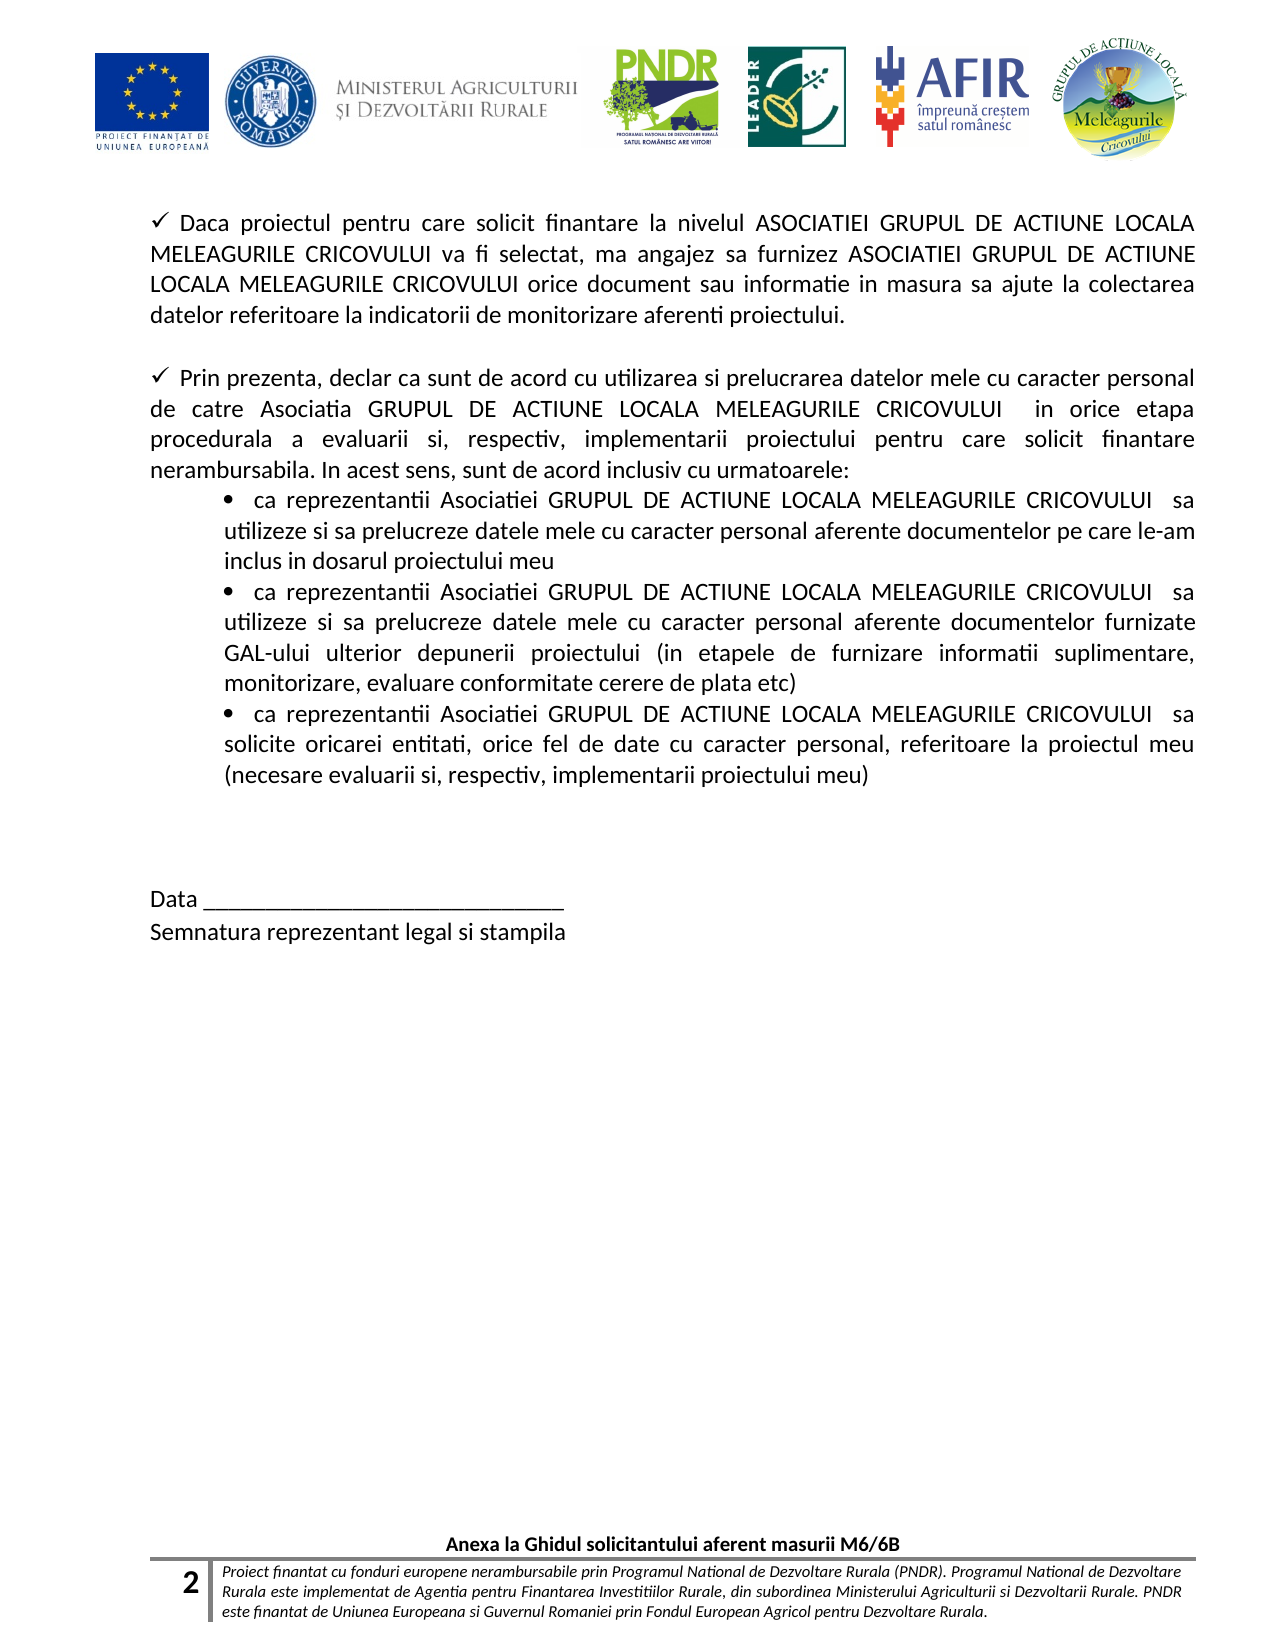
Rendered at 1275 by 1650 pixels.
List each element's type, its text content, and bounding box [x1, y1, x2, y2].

list ca reprezentantii Asociatiei GRUPUL DE ACTIUNE LOCALA MELEAGURILE CRICOVULUI sa solicite oricarei entitati, orice fel de date cu caracter personal, referitoare la proiectul meu (necesare evaluarii si, respectiv, implementarii proiectului meu) [224, 698, 1196, 789]
picture [1050, 36, 1187, 161]
picture [876, 46, 1029, 147]
list Daca proiectul pentru care solicit finantare la nivelul ASOCIATIEI GRUPUL DE ACTIUNE LOCALA MELEAGURILE CRICOVULUI va fi selectat, ma angajez sa furnizez ASOCIATIEI GRUPUL DE ACTIUNE LOCALA MELEAGURILE CRICOVULUI orice document sau informatie in masura sa ajute la colectarea datelor referitoare la indicatorii de monitorizare aferenti proiectului. [150, 207, 1196, 329]
picture [224, 46, 846, 148]
list Semnatura reprezentant legal si stampila [150, 916, 1196, 947]
list ca reprezentantii Asociatiei GRUPUL DE ACTIUNE LOCALA MELEAGURILE CRICOVULUI sa utilizeze si sa prelucreze datele mele cu caracter personal aferente documentelor pe care le-am inclus in dosarul proiectului meu [224, 484, 1196, 576]
picture [95, 53, 209, 154]
list ca reprezentantii Asociatiei GRUPUL DE ACTIUNE LOCALA MELEAGURILE CRICOVULUI sa utilizeze si sa prelucreze datele mele cu caracter personal aferente documentelor furnizate GAL-ului ulterior depunerii proiectului (in etapele de furnizare informatii suplimentare, monitorizare, evaluare conformitate cerere de plata etc) [224, 576, 1196, 698]
list Prin prezenta, declar ca sunt de acord cu utilizarea si prelucrarea datelor mele cu caracter personal de catre Asociatia GRUPUL DE ACTIUNE LOCALA MELEAGURILE CRICOVULUI in orice etapa procedurala a evaluarii si, respectiv, implementarii proiectului pentru care solicit finantare nerambursabila. In acest sens, sunt de acord inclusiv cu urmatoarele: [150, 362, 1196, 484]
list Data _____________________________ [150, 883, 1196, 914]
